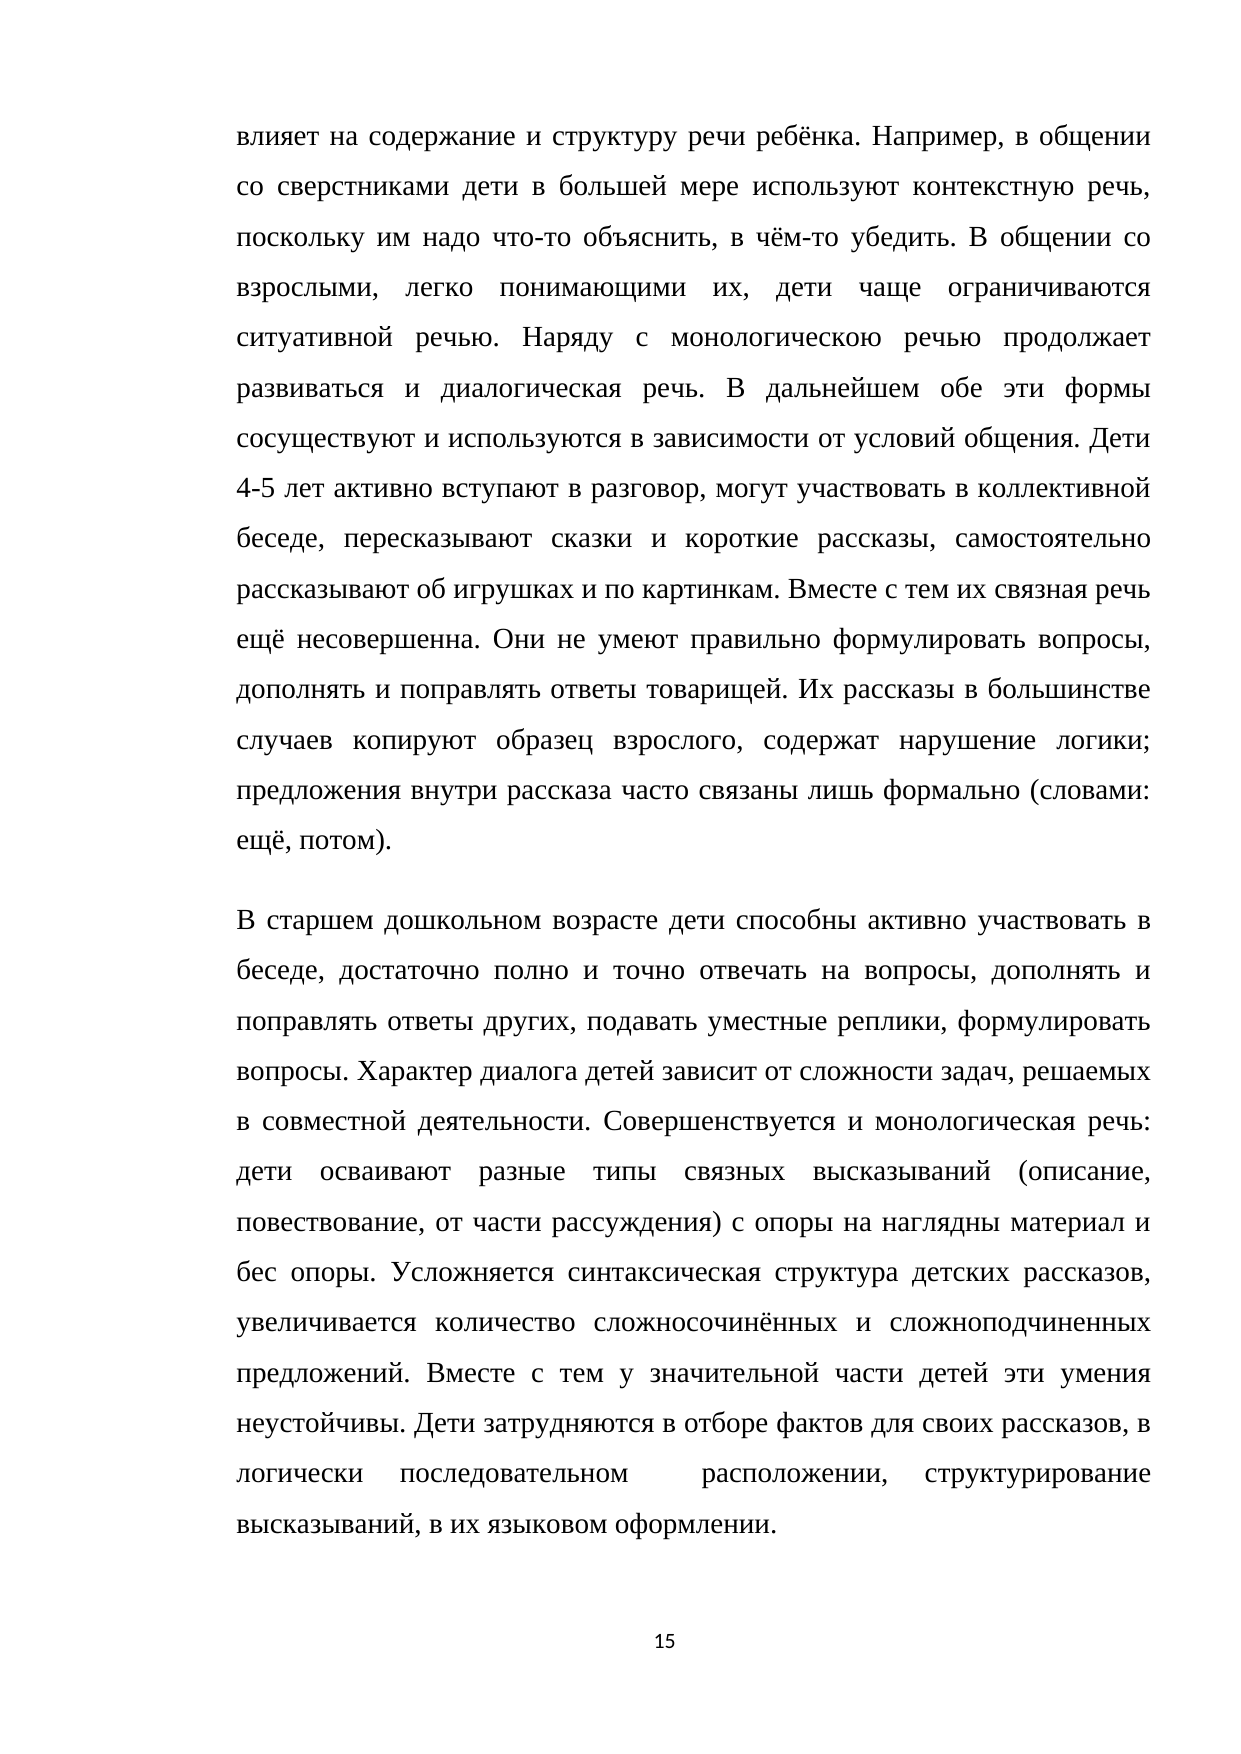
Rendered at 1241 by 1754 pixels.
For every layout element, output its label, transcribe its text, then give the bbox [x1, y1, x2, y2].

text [236, 118, 1152, 856]
text В старшем дошкольном возрасте дети способны активно участвовать в беседе, достаточно полно и точно отвечать на вопросы, дополнять и поправлять ответы других, подавать уместные реплики, формулировать вопросы. Характер диалога детей зависит от сложности задач, решаемых в совместной деятельности. Совершенствуется и монологическая речь: дети осваивают разные типы связных высказываний (описание, повествование, от части рассуждения) с опоры на наглядны материал и бес опоры. Усложняется синтаксическая структура детских рассказов, увеличивается количество сложносочинённых и сложноподчиненных предложений. Вместе с тем у значительной части детей эти умения неустойчивы. Дети затрудняются в отборе фактов для своих рассказов, в логически последовательном расположении, структурирование высказываний, в их языковом оформлении. [236, 902, 1152, 1539]
